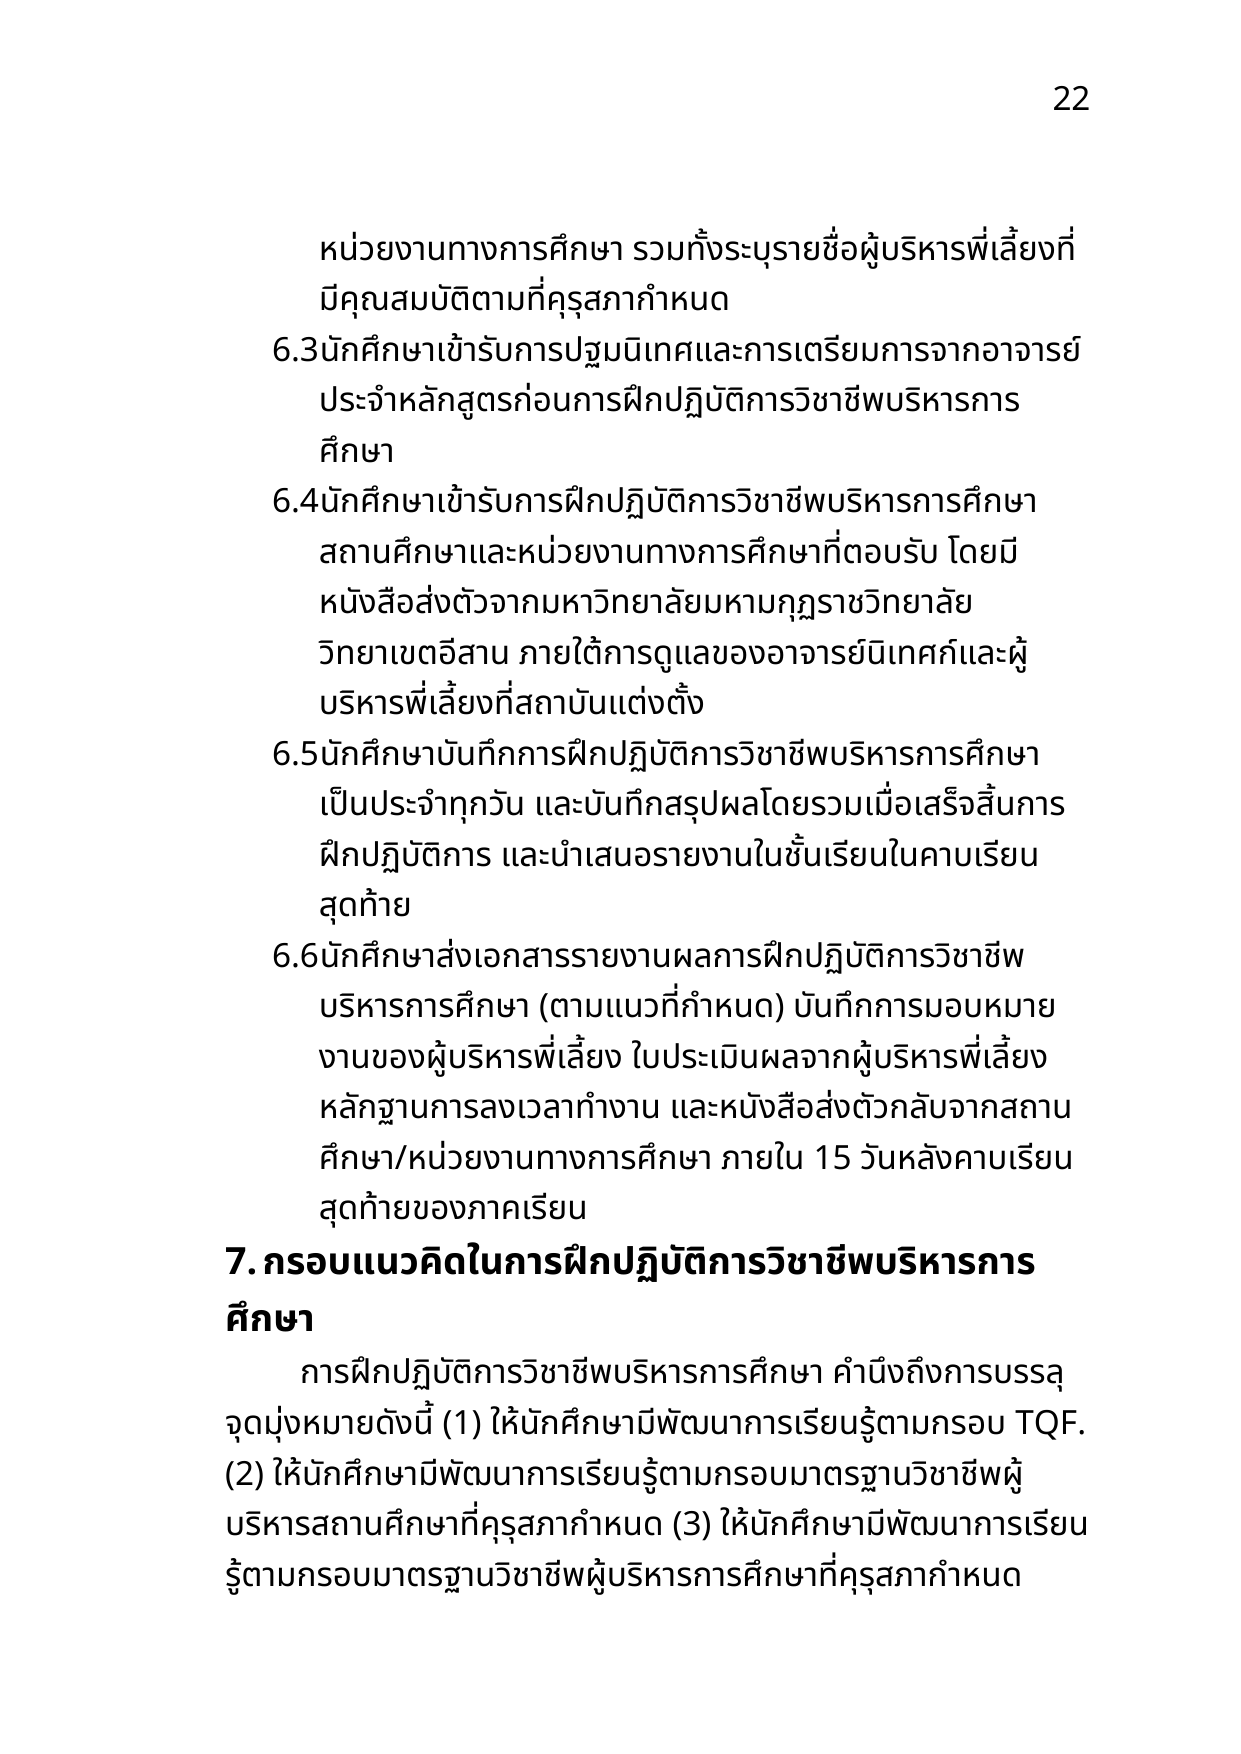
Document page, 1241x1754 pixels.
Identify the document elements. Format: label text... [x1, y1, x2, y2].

list กรอบแนวคิดในการฝึกปฏิบัติการวิชาชีพบริหารการศึกษา [225, 1234, 1090, 1348]
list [272, 225, 1090, 326]
list นักศึกษาส่งเอกสารรายงานผลการฝึกปฏิบัติการวิชาชีพบริหารการศึกษา (ตามแนวที่กำหนด) บันทึกการมอบหมายงานของผู้บริหารพี่เลี้ยง ใบประเมินผลจากผู้บริหารพี่เลี้ยง หลักฐานการลงเวลาทำงาน และหนังสือส่งตัวกลับจากสถานศึกษา/หน่วยงานทางการศึกษา ภายใน 15 วันหลังคาบเรียนสุดท้ายของภาคเรียน [272, 931, 1090, 1234]
list นักศึกษาเข้ารับการฝึกปฏิบัติการวิชาชีพบริหารการศึกษาสถานศึกษาและหน่วยงานทางการศึกษาที่ตอบรับ โดยมีหนังสือส่งตัวจากมหาวิทยาลัยมหามกุฏราชวิทยาลัย วิทยาเขตอีสาน ภายใต้การดูแลของอาจารย์นิเทศก์และผู้บริหารพี่เลี้ยงที่สถาบันแต่งตั้ง [272, 477, 1090, 729]
list นักศึกษาบันทึกการฝึกปฏิบัติการวิชาชีพบริหารการศึกษาเป็นประจำทุกวัน และบันทึกสรุปผลโดยรวมเมื่อเสร็จสิ้นการฝึกปฏิบัติการ และนำเสนอรายงานในชั้นเรียนในคาบเรียนสุดท้าย [272, 729, 1090, 931]
list นักศึกษาเข้ารับการปฐมนิเทศและการเตรียมการจากอาจารย์ประจำหลักสูตรก่อนการฝึกปฏิบัติการวิชาชีพบริหารการศึกษา [272, 326, 1090, 477]
text การฝึกปฏิบัติการวิชาชีพบริหารการศึกษา คำนึงถึงการบรรลุจุดมุ่งหมายดังนี้ (1) ให้นักศึกษามีพัฒนาการเรียนรู้ตามกรอบ TQF. (2) ให้นักศึกษามีพัฒนาการเรียนรู้ตามกรอบมาตรฐานวิชาชีพผู้บริหารสถานศึกษาที่คุรุสภากำหนด (3) ให้นักศึกษามีพัฒนาการเรียนรู้ตามกรอบมาตรฐานวิชาชีพผู้บริหารการศึกษาที่คุรุสภากำหนด [225, 1348, 1090, 1601]
